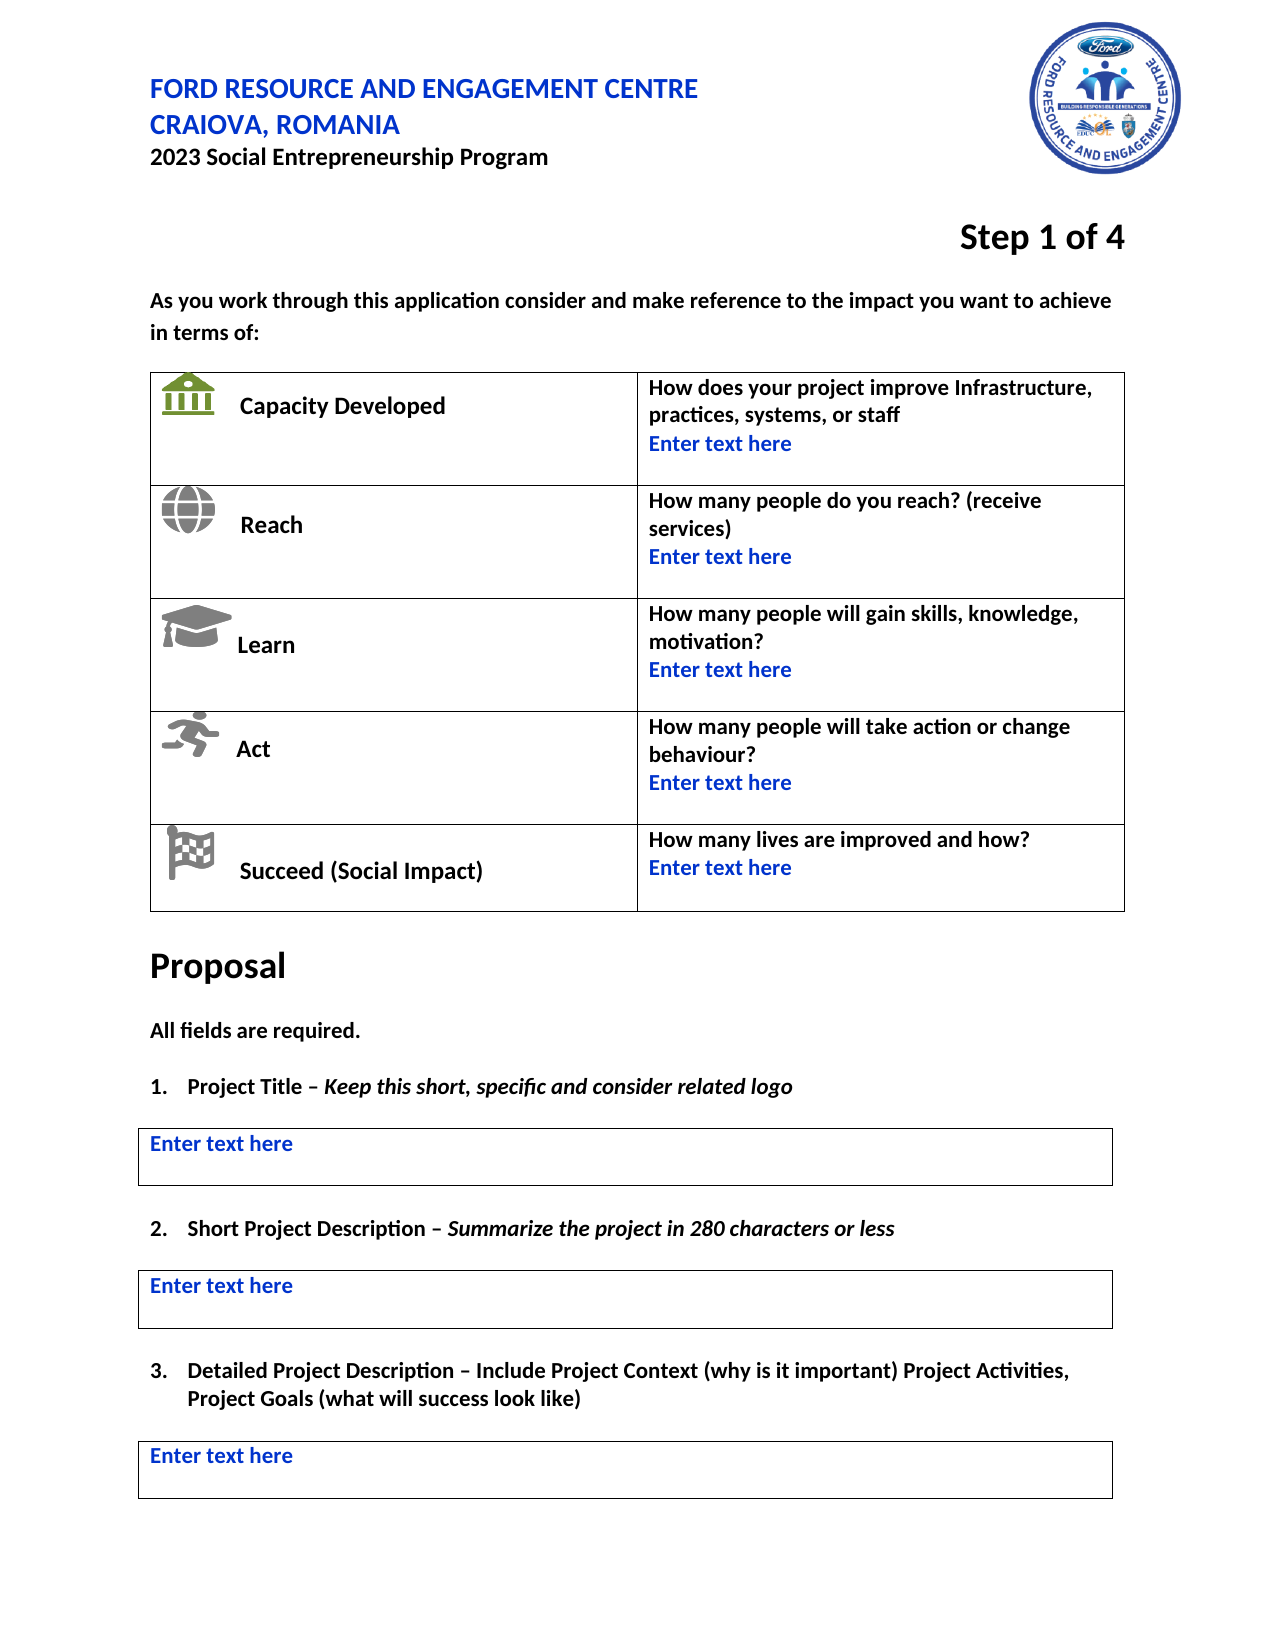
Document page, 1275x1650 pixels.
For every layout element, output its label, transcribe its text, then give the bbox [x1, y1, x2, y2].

text As you work through this application consider and make reference to the impact you want to achieve in terms of: [150, 286, 1125, 347]
table_cell Reach [151, 486, 637, 598]
picture [161, 598, 232, 654]
table_cell How many people will take action or change behaviour? Enter text here [638, 712, 1124, 824]
picture [161, 485, 215, 534]
table_header Enter text here [139, 1129, 1112, 1185]
table_cell Learn [151, 599, 637, 711]
list Detailed Project Description – Include Project Context (why is it important) Project Activities, Project Goals (what will success look like) [150, 1357, 1125, 1413]
table_cell How many people will gain skills, knowledge, motivation? Enter text here [638, 599, 1124, 711]
table_cell How many lives are improved and how? Enter text here [638, 825, 1124, 911]
table_cell How many people do you reach? (receive services) Enter text here [638, 486, 1124, 598]
picture [167, 825, 215, 880]
picture [1023, 16, 1186, 179]
table_header Enter text here [139, 1271, 1112, 1327]
text All fields are required. [150, 1016, 1125, 1044]
text Step 1 of 4 [150, 213, 1125, 259]
table_cell Act [151, 712, 637, 824]
table_header Enter text here [139, 1442, 1112, 1498]
picture [161, 712, 220, 757]
list Short Project Description – Summarize the project in 280 characters or less [150, 1214, 1125, 1242]
table_header How does your project improve Infrastructure, practices, systems, or staff Enter text here [638, 373, 1124, 485]
table_cell Succeed (Social Impact) [151, 825, 637, 911]
list Project Title – Keep this short, specific and consider related logo [150, 1072, 1125, 1100]
table_header Capacity Developed [151, 373, 637, 485]
text Proposal [150, 942, 1125, 988]
